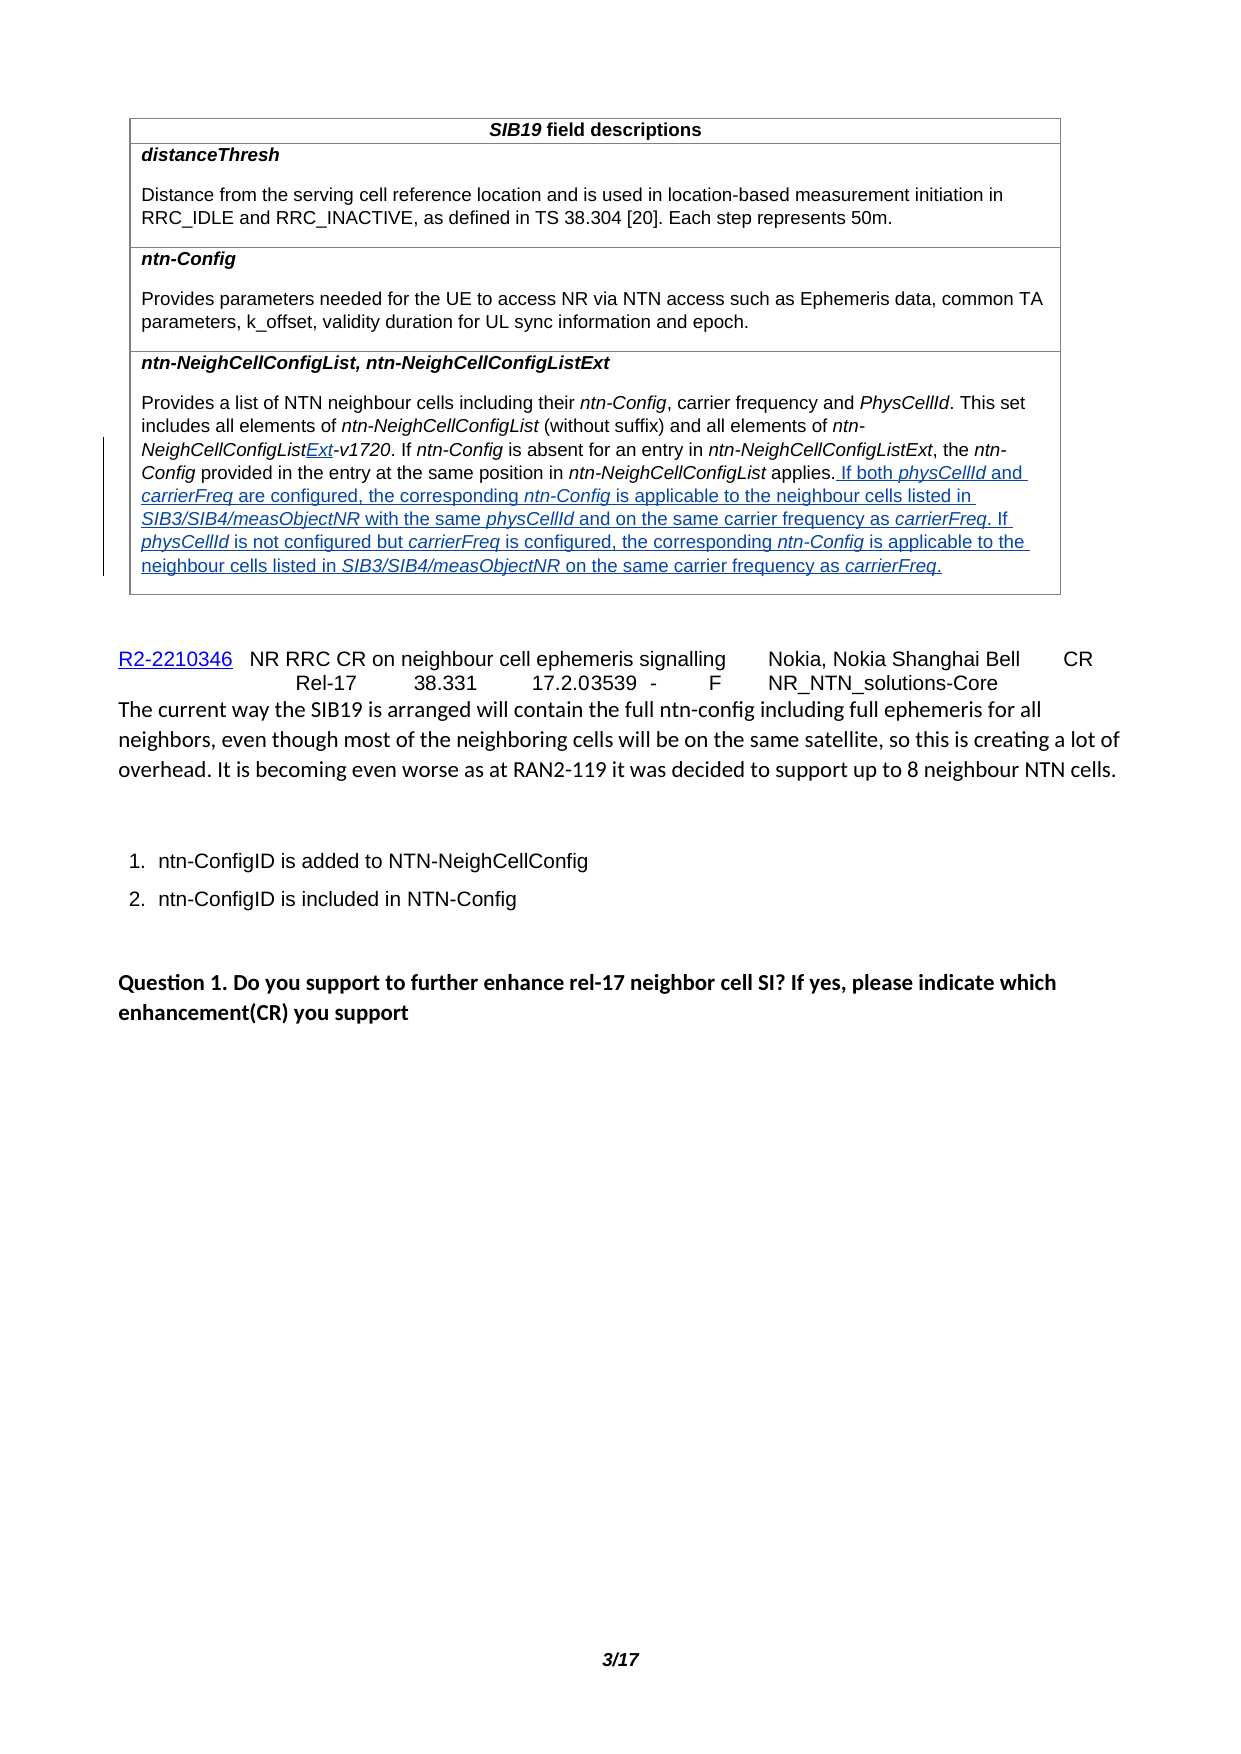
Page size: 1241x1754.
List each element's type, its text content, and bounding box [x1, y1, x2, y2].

table_cell ntn-NeighCellConfigList, ntn-NeighCellConfigListExt Provides a list of NTN neighbour cells including their ntn-Config, carrier frequency and PhysCellId. This set includes all elements of ntn-NeighCellConfigList (without suffix) and all elements of ntn-NeighCellConfigList-v1720. If ntn-Config is absent for an entry in ntn-NeighCellConfigListExt, the ntn-Config provided in the entry at the same position in ntn-NeighCellConfigList applies. [131, 352, 1060, 594]
text The current way the SIB19 is arranged will contain the full ntn-config including full ephemeris for all neighbors, even though most of the neighboring cells will be on the same satellite, so this is creating a lot of overhead. It is becoming even worse as at RAN2-119 it was decided to support up to 8 neighbour NTN cells. [118, 695, 1122, 783]
text Question 1. Do you support to further enhance rel-17 neighbor cell SI? If yes, please indicate which enhancement(CR) you support [118, 968, 1122, 1026]
list ntn-ConfigID is included in NTN-Config [128, 887, 1122, 911]
list ntn-ConfigID is added to NTN-NeighCellConfig [128, 849, 1122, 873]
table_header SIB19 field descriptions [131, 119, 1060, 143]
title R2-2210346 NR RRC CR on neighbour cell ephemeris signalling Nokia, Nokia Shanghai Bell CR Rel-17 38.331 17.2.0 3539 - F NR_NTN_solutions-Core [118, 647, 1122, 695]
table_cell distanceThresh Distance from the serving cell reference location and is used in location-based measurement initiation in RRC_IDLE and RRC_INACTIVE, as defined in TS 38.304 [20]. Each step represents 50m. [131, 144, 1060, 247]
table_cell ntn-Config Provides parameters needed for the UE to access NR via NTN access such as Ephemeris data, common TA parameters, k_offset, validity duration for UL sync information and epoch. [131, 248, 1060, 351]
